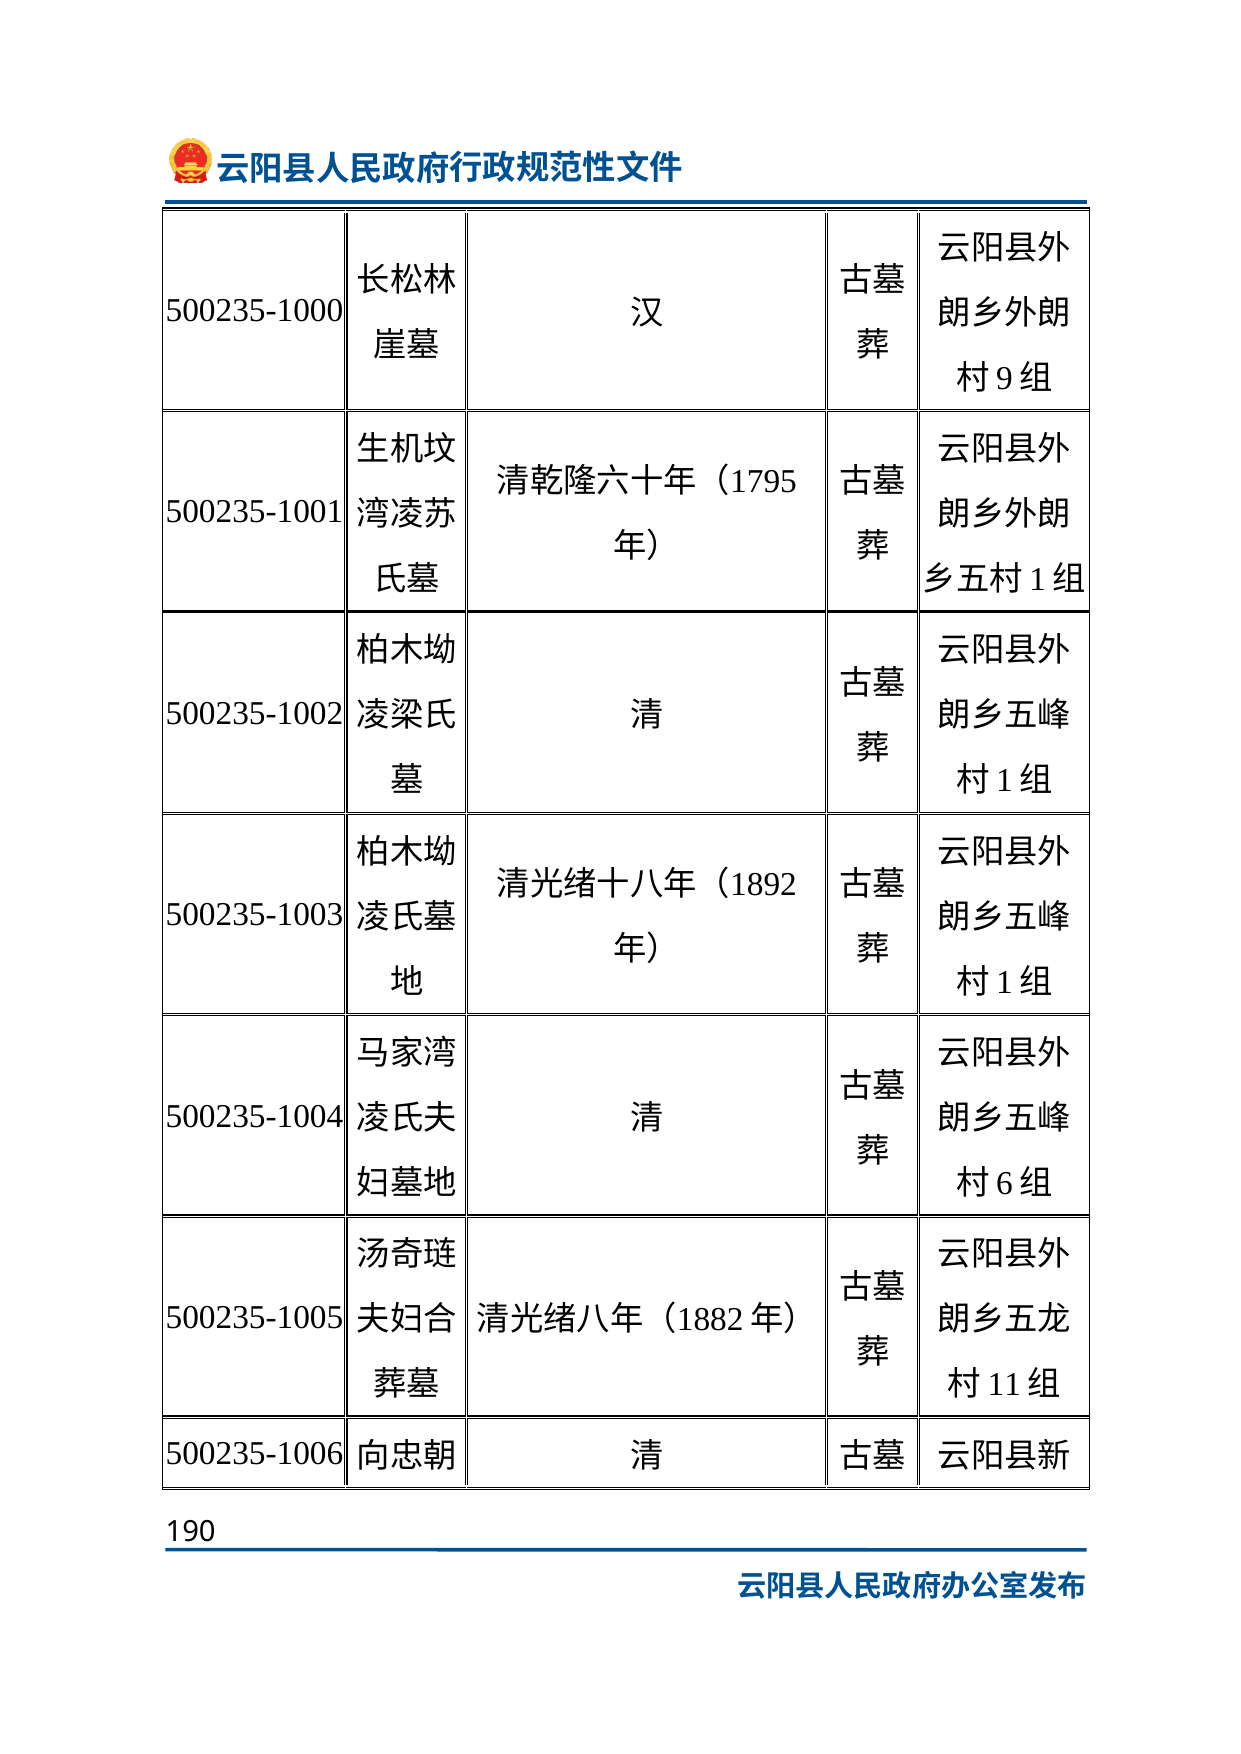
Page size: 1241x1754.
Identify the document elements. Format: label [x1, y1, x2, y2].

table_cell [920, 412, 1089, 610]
picture [165, 136, 216, 187]
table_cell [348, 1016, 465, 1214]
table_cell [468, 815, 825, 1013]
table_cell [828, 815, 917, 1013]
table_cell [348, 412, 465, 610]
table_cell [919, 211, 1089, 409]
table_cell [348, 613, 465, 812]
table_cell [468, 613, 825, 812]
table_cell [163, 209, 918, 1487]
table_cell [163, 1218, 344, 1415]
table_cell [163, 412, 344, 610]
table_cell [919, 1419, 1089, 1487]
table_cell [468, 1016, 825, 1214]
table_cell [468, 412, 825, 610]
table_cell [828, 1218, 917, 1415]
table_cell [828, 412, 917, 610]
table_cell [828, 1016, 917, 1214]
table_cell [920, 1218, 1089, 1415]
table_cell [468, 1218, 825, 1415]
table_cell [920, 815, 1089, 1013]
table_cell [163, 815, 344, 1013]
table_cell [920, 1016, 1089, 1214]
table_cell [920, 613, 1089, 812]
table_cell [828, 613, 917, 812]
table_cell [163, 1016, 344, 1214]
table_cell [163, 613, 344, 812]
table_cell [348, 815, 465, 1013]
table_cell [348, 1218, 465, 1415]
